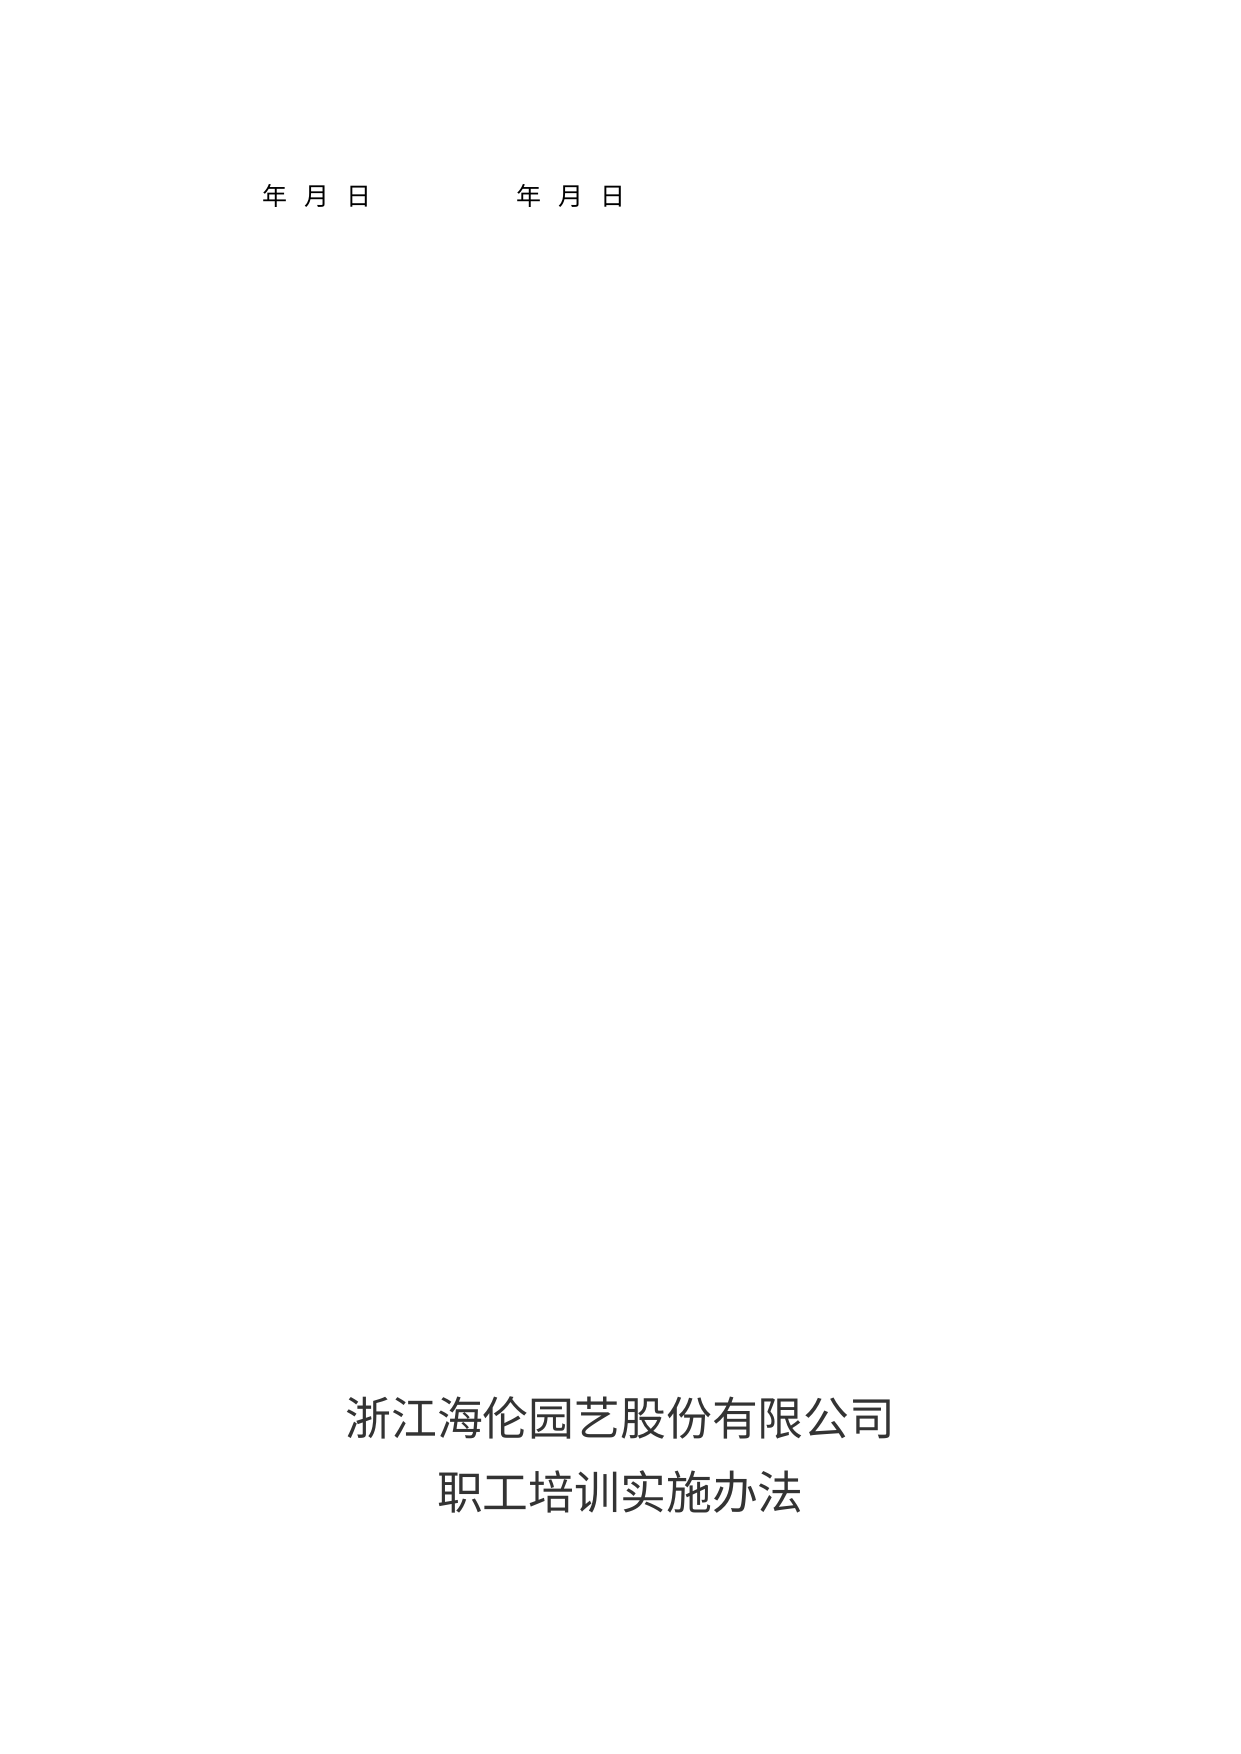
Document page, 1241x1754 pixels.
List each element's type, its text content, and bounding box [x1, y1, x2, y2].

text 年 月 日 年 月 日 [187, 162, 1053, 227]
text 职工培训实施办法 [187, 1457, 1053, 1523]
text 浙江海伦园艺股份有限公司 [187, 1382, 1053, 1449]
